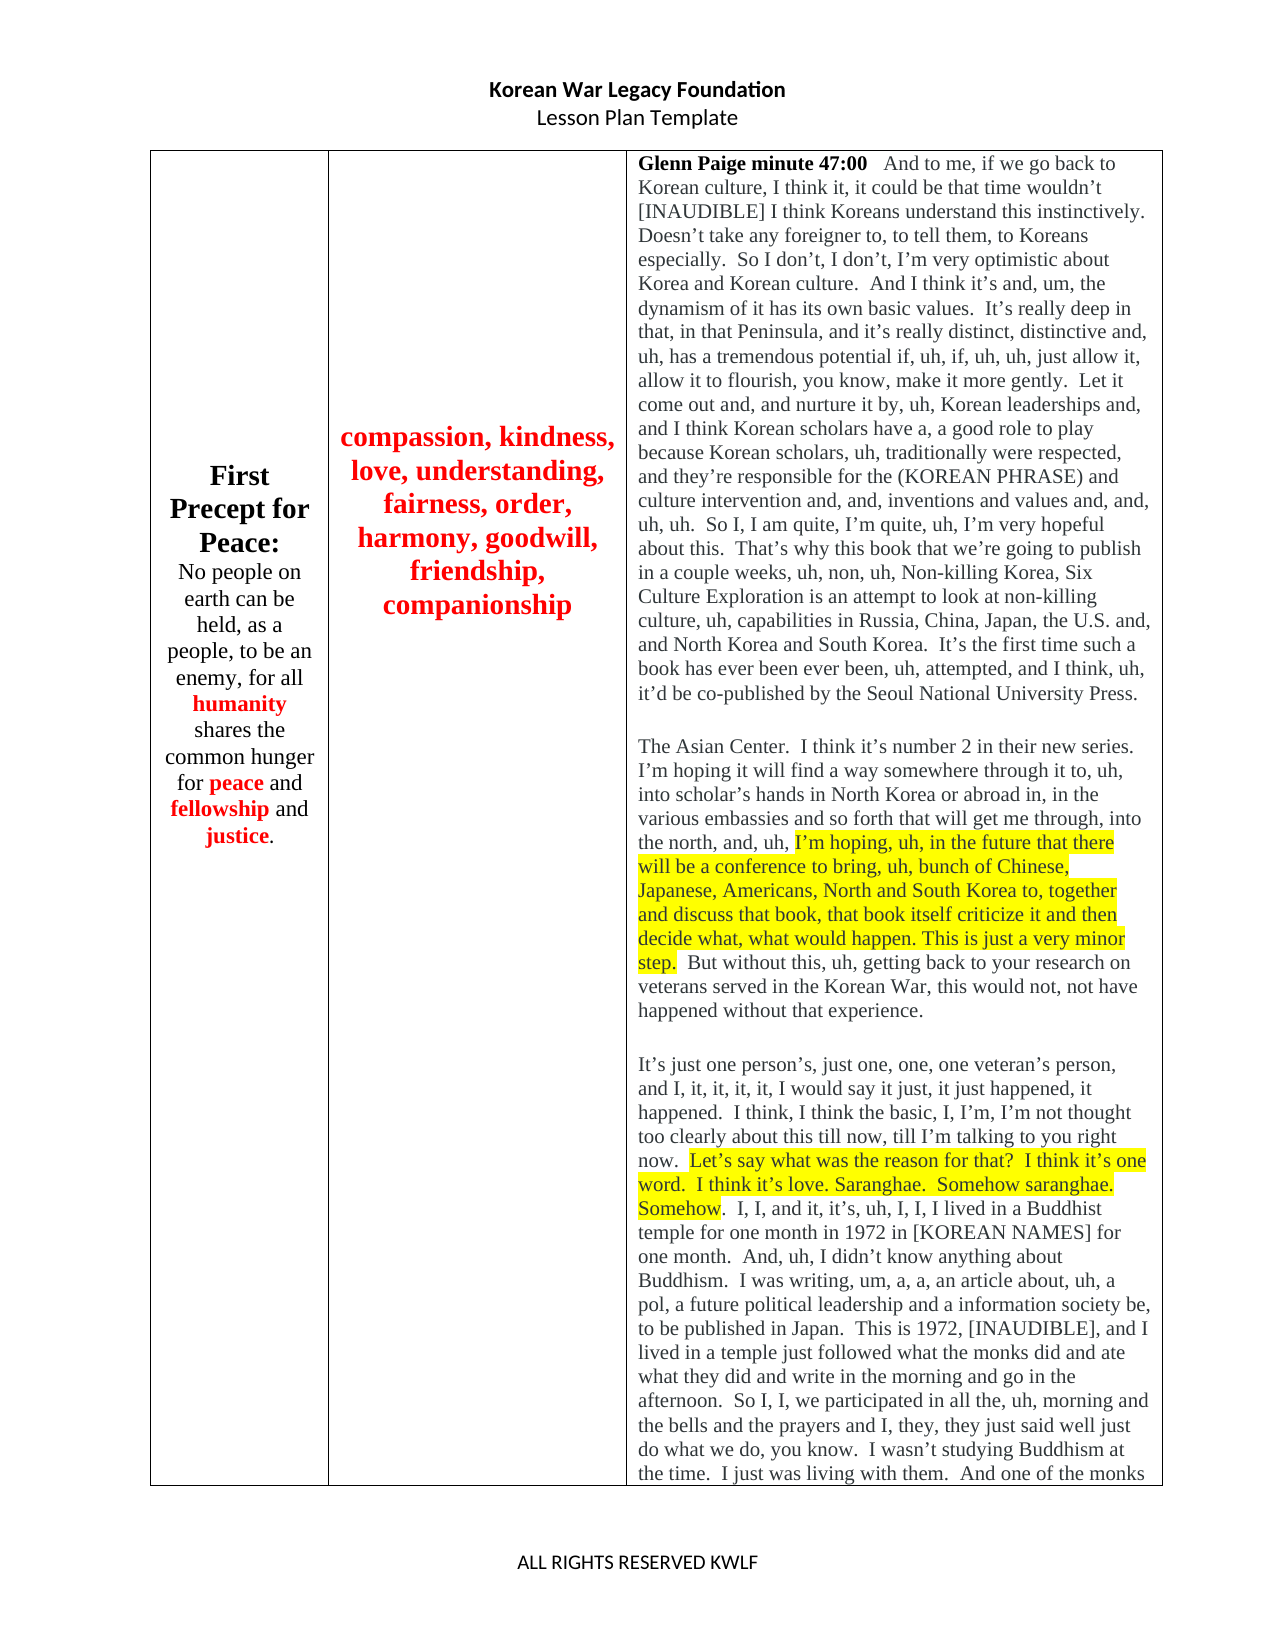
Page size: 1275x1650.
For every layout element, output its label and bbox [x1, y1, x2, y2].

table_cell [627, 151, 1162, 1485]
table_cell [151, 151, 328, 1485]
table_cell [329, 151, 626, 1485]
